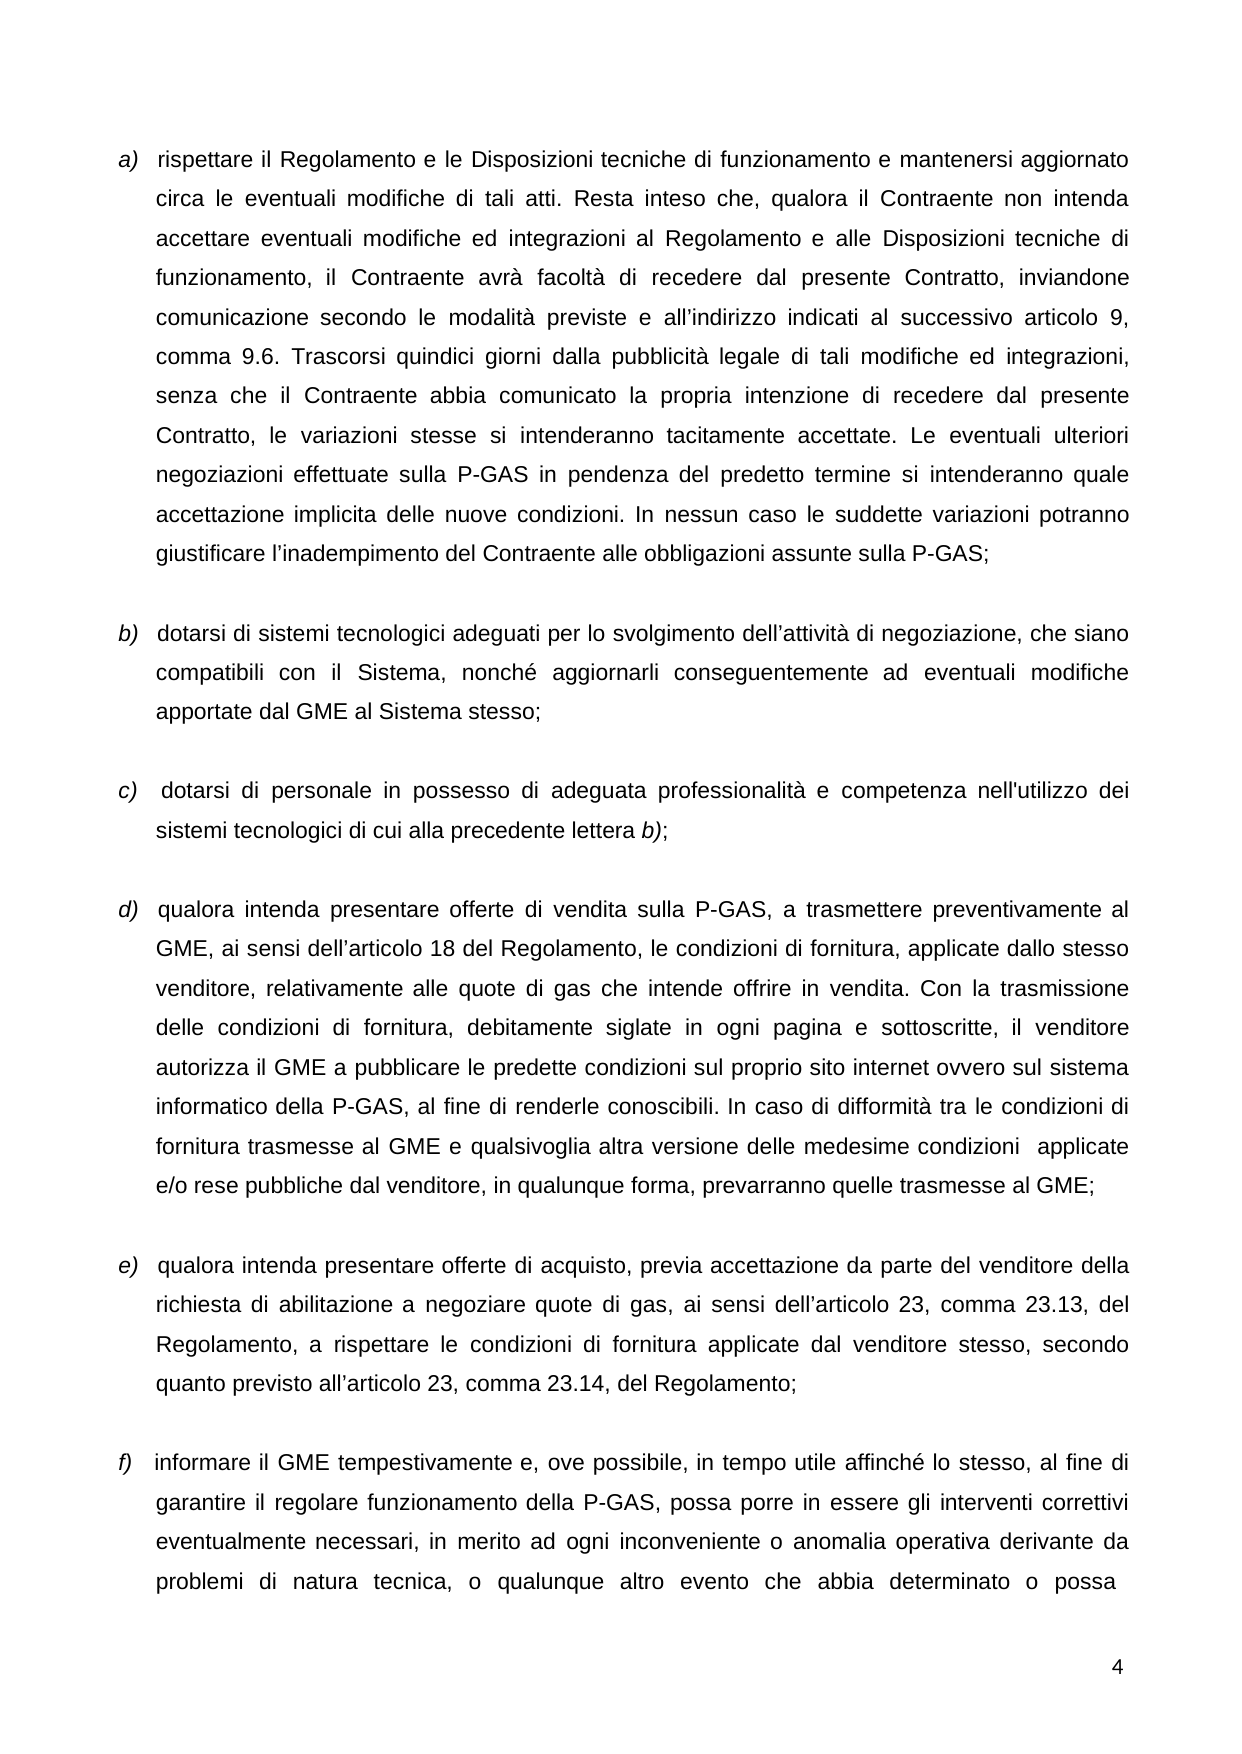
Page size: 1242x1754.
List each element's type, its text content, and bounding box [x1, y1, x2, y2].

text e) qualora intenda presentare offerte di acquisto, previa accettazione da parte del venditore della richiesta di abilitazione a negoziare quote di gas, ai sensi dell’articolo 23, comma 23.13, del Regolamento, a rispettare le condizioni di fornitura applicate dal venditore stesso, secondo quanto previsto all’articolo 23, comma 23.14, del Regolamento; [118, 1252, 1129, 1396]
text b) dotarsi di sistemi tecnologici adeguati per lo svolgimento dell’attività di negoziazione, che siano compatibili con il Sistema, nonché aggiornarli conseguentemente ad eventuali modifiche apportate dal GME al Sistema stesso; [118, 620, 1129, 724]
text d) qualora intenda presentare offerte di vendita sulla P-GAS, a trasmettere preventivamente al GME, ai sensi dell’articolo 18 del Regolamento, le condizioni di fornitura, applicate dallo stesso venditore, relativamente alle quote di gas che intende offrire in vendita. Con la trasmissione delle condizioni di fornitura, debitamente siglate in ogni pagina e sottoscritte, il venditore autorizza il GME a pubblicare le predette condizioni sul proprio sito internet ovvero sul sistema informatico della P-GAS, al fine di renderle conoscibili. In caso di difformità tra le condizioni di fornitura trasmesse al GME e qualsivoglia altra versione delle medesime condizioni applicate e/o rese pubbliche dal venditore, in qualunque forma, prevarranno quelle trasmesse al GME; [118, 896, 1129, 1199]
text a) rispettare il Regolamento e le Disposizioni tecniche di funzionamento e mantenersi aggiornato circa le eventuali modifiche di tali atti. Resta inteso che, qualora il Contraente non intenda accettare eventuali modifiche ed integrazioni al Regolamento e alle Disposizioni tecniche di funzionamento, il Contraente avrà facoltà di recedere dal presente Contratto, inviandone comunicazione secondo le modalità previste e all’indirizzo indicati al successivo articolo 9, comma 9.6. Trascorsi quindici giorni dalla pubblicità legale di tali modifiche ed integrazioni, senza che il Contraente abbia comunicato la propria intenzione di recedere dal presente Contratto, le variazioni stesse si intenderanno tacitamente accettate. Le eventuali ulteriori negoziazioni effettuate sulla P-GAS in pendenza del predetto termine si intenderanno quale accettazione implicita delle nuove condizioni. In nessun caso le suddette variazioni potranno giustificare l’inadempimento del Contraente alle obbligazioni assunte sulla P-GAS; [118, 146, 1129, 567]
text c) dotarsi di personale in possesso di adeguata professionalità e competenza nell'utilizzo dei sistemi tecnologici di cui alla precedente lettera b); [118, 777, 1129, 843]
text f) informare il GME tempestivamente e, ove possibile, in tempo utile affinché lo stesso, al fine di garantire il regolare funzionamento della P-GAS, possa porre in essere gli interventi correttivi eventualmente necessari, in merito ad ogni inconveniente o anomalia operativa derivante da problemi di natura tecnica, o qualunque altro evento che abbia determinato o possa [118, 1449, 1129, 1594]
